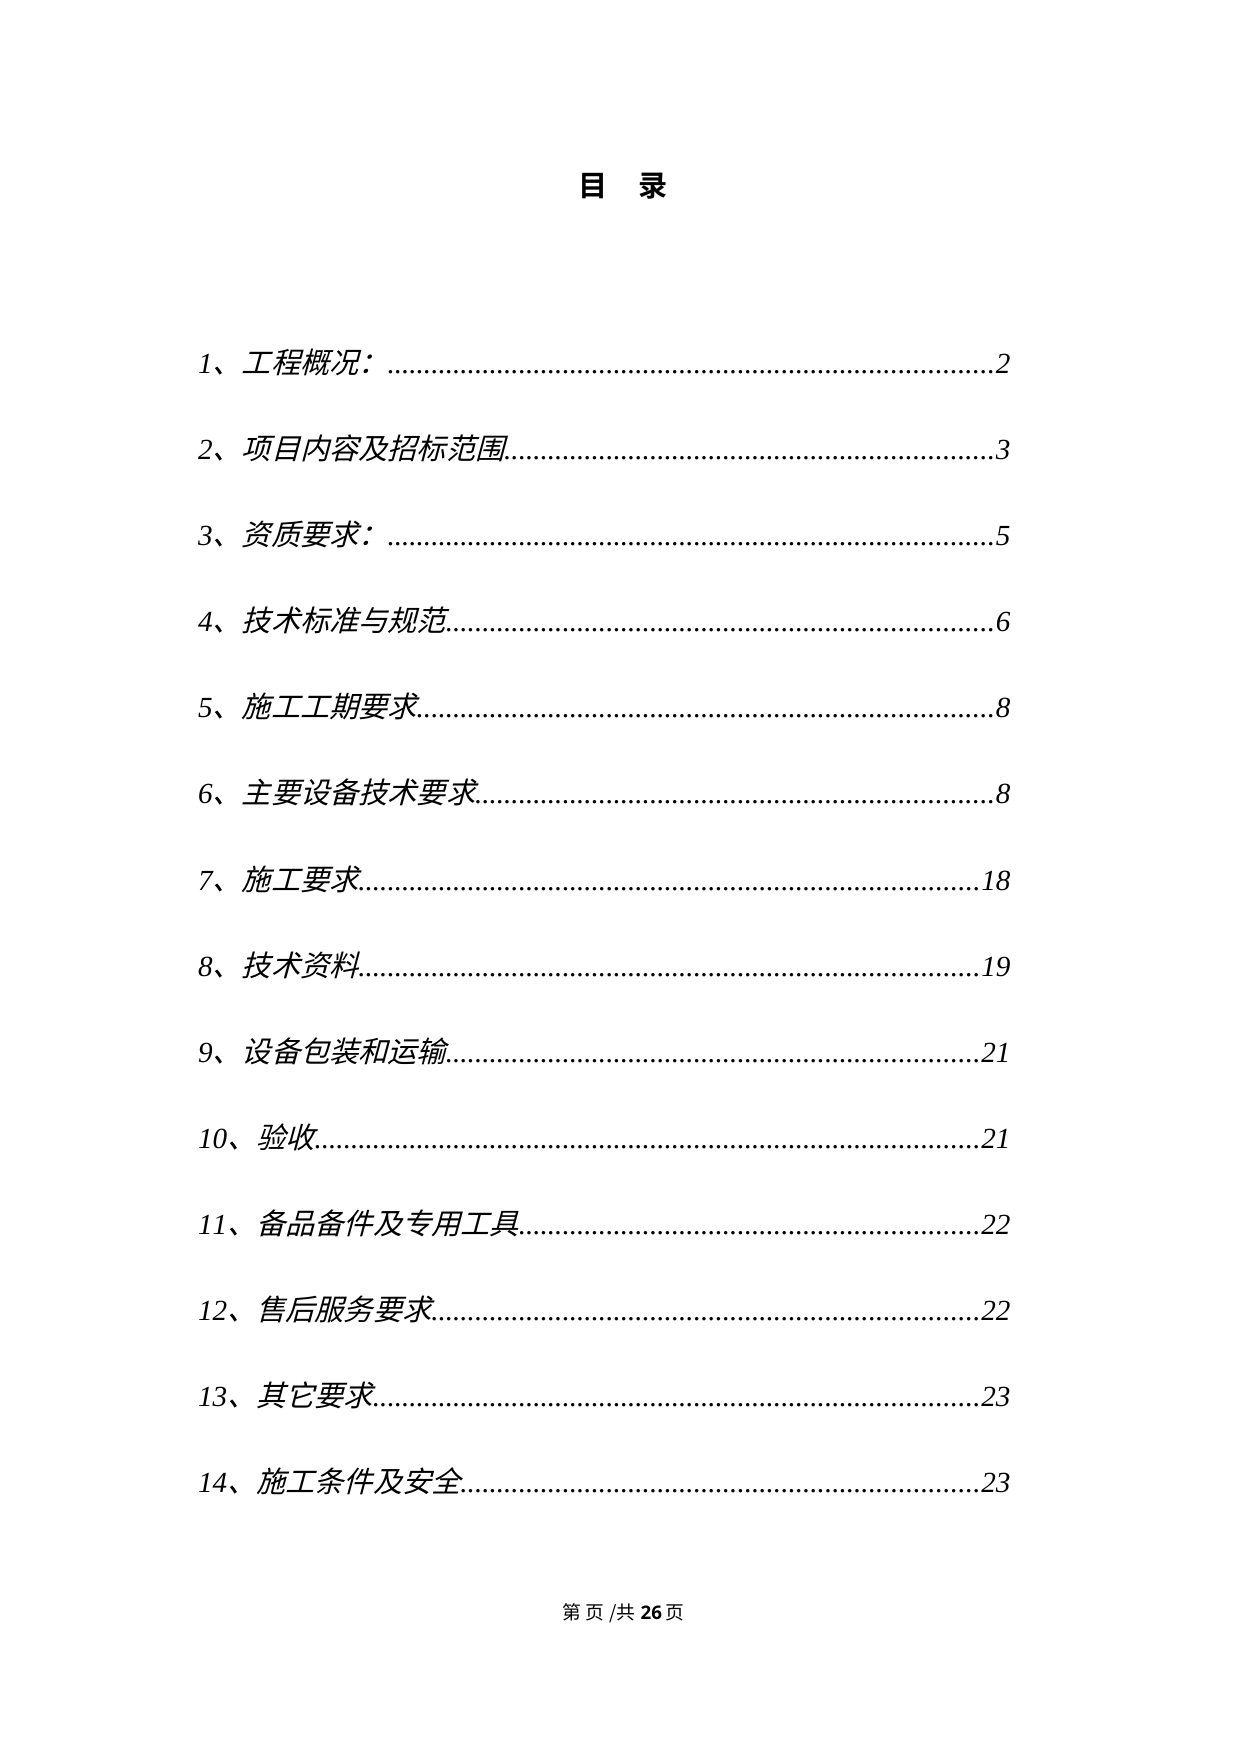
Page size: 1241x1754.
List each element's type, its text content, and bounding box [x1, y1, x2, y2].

text 12、售后服务要求 22 [198, 1275, 1098, 1340]
text 10、验收 21 [198, 1103, 1098, 1168]
text 3、资质要求： 5 [198, 500, 1098, 565]
text 5、施工工期要求 8 [198, 672, 1098, 737]
text 9、设备包装和运输 21 [198, 1017, 1098, 1082]
text 2、项目内容及招标范围 3 [198, 414, 1098, 479]
text 目 录 [148, 153, 1098, 218]
text 1、工程概况： 2 [198, 328, 1098, 393]
text 8、技术资料 19 [198, 931, 1098, 996]
text 14、施工条件及安全 23 [198, 1448, 1098, 1513]
text 7、施工要求 18 [198, 845, 1098, 910]
text 11、备品备件及专用工具 22 [198, 1189, 1098, 1254]
text 6、主要设备技术要求 8 [198, 758, 1098, 823]
text 13、其它要求 23 [198, 1362, 1098, 1427]
text 4、技术标准与规范 6 [198, 586, 1098, 651]
